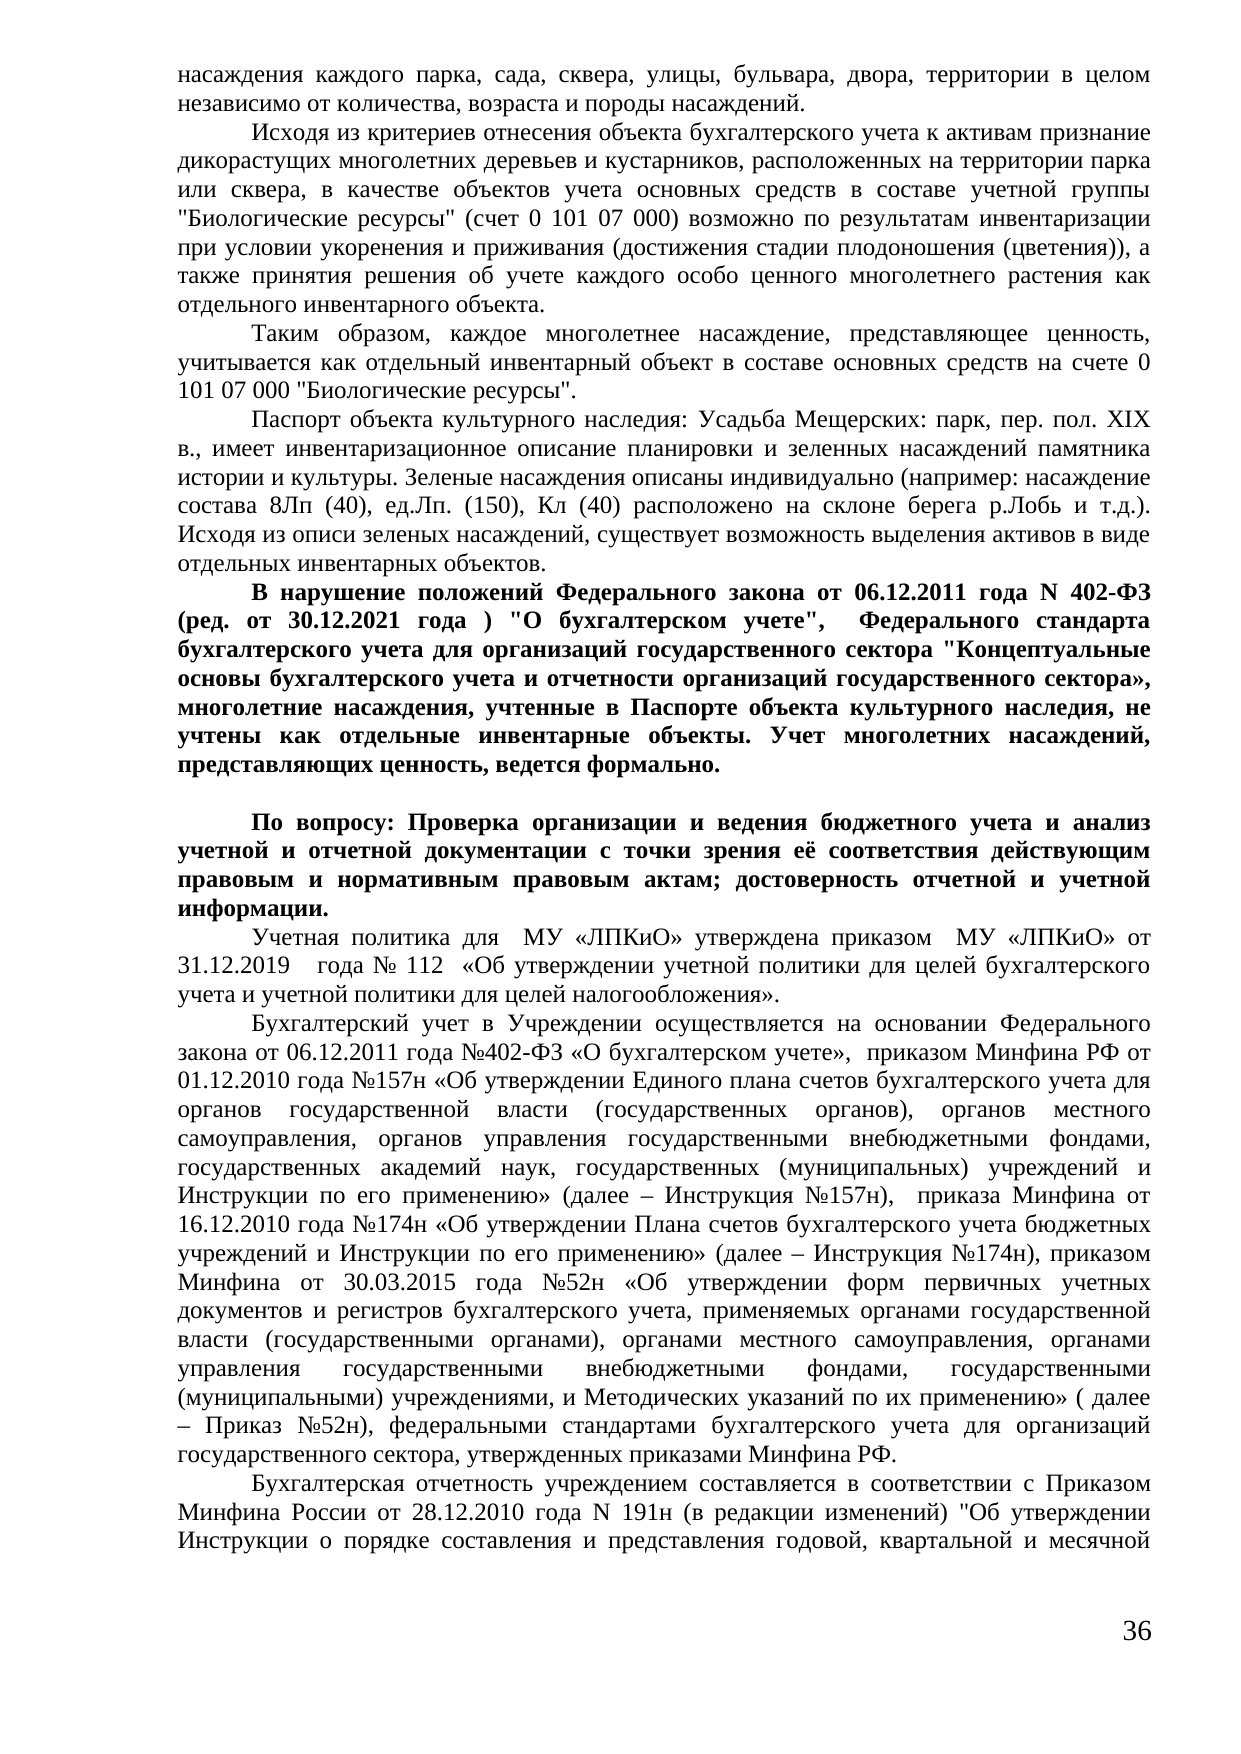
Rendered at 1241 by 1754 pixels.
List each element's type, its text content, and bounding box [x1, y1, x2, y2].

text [177, 1468, 1152, 1554]
text Таким образом, каждое многолетнее насаждение, представляющее ценность, учитывается как отдельный инвентарный объект в составе основных средств на счете 0 101 07 000 "Биологические ресурсы". [177, 318, 1152, 404]
text Учетная политика для МУ «ЛПКиО» утверждена приказом МУ «ЛПКиО» от 31.12.2019 года № 112 «Об утверждении учетной политики для целей бухгалтерского учета и учетной политики для целей налогообложения». [177, 922, 1152, 1008]
text Паспорт объекта культурного наследия: Усадьба Мещерских: парк, пер. пол. XIX в., имеет инвентаризационное описание планировки и зеленных насаждений памятника истории и культуры. Зеленые насаждения описаны индивидуально (например: насаждение состава 8Лп (40), ед.Лп. (150), Кл (40) расположено на склоне берега р.Лобь и т.д.). Исходя из описи зеленых насаждений, существует возможность выделения активов в виде отдельных инвентарных объектов. [177, 404, 1152, 577]
text Бухгалтерский учет в Учреждении осуществляется на основании Федерального закона от 06.12.2011 года №402-ФЗ «О бухгалтерском учете», приказом Минфина РФ от 01.12.2010 года №157н «Об утверждении Единого плана счетов бухгалтерского учета для органов государственной власти (государственных органов), органов местного самоуправления, органов управления государственными внебюджетными фондами, государственных академий наук, государственных (муниципальных) учреждений и Инструкции по его применению» (далее – Инструкция №157н), приказа Минфина от 16.12.2010 года №174н «Об утверждении Плана счетов бухгалтерского учета бюджетных учреждений и Инструкции по его применению» (далее – Инструкция №174н), приказом Минфина от 30.03.2015 года №52н «Об утверждении форм первичных учетных документов и регистров бухгалтерского учета, применяемых органами государственной власти (государственными органами), органами местного самоуправления, органами управления государственными внебюджетными фондами, государственными (муниципальными) учреждениями, и Методических указаний по их применению» ( далее – Приказ №52н), федеральными стандартами бухгалтерского учета для организаций государственного сектора, утвержденных приказами Минфина РФ. [177, 1008, 1152, 1468]
text В нарушение положений Федерального закона от 06.12.2011 года N 402-ФЗ (ред. от 30.12.2021 года ) "О бухгалтерском учете", Федерального стандарта бухгалтерского учета для организаций государственного сектора "Концептуальные основы бухгалтерского учета и отчетности организаций государственного сектора», многолетние насаждения, учтенные в Паспорте объекта культурного наследия, не учтены как отдельные инвентарные объекты. Учет многолетних насаждений, представляющих ценность, ведется формально. [177, 577, 1152, 778]
text По вопросу: Проверка организации и ведения бюджетного учета и анализ учетной и отчетной документации с точки зрения её соответствия действующим правовым и нормативным правовым актам; достоверность отчетной и учетной информации. [177, 807, 1152, 922]
text Исходя из критериев отнесения объекта бухгалтерского учета к активам признание дикорастущих многолетних деревьев и кустарников, расположенных на территории парка или сквера, в качестве объектов учета основных средств в составе учетной группы "Биологические ресурсы" (счет 0 101 07 000) возможно по результатам инвентаризации при условии укоренения и приживания (достижения стадии плодоношения (цветения)), а также принятия решения об учете каждого особо ценного многолетнего растения как отдельного инвентарного объекта. [177, 117, 1152, 318]
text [177, 59, 1152, 117]
